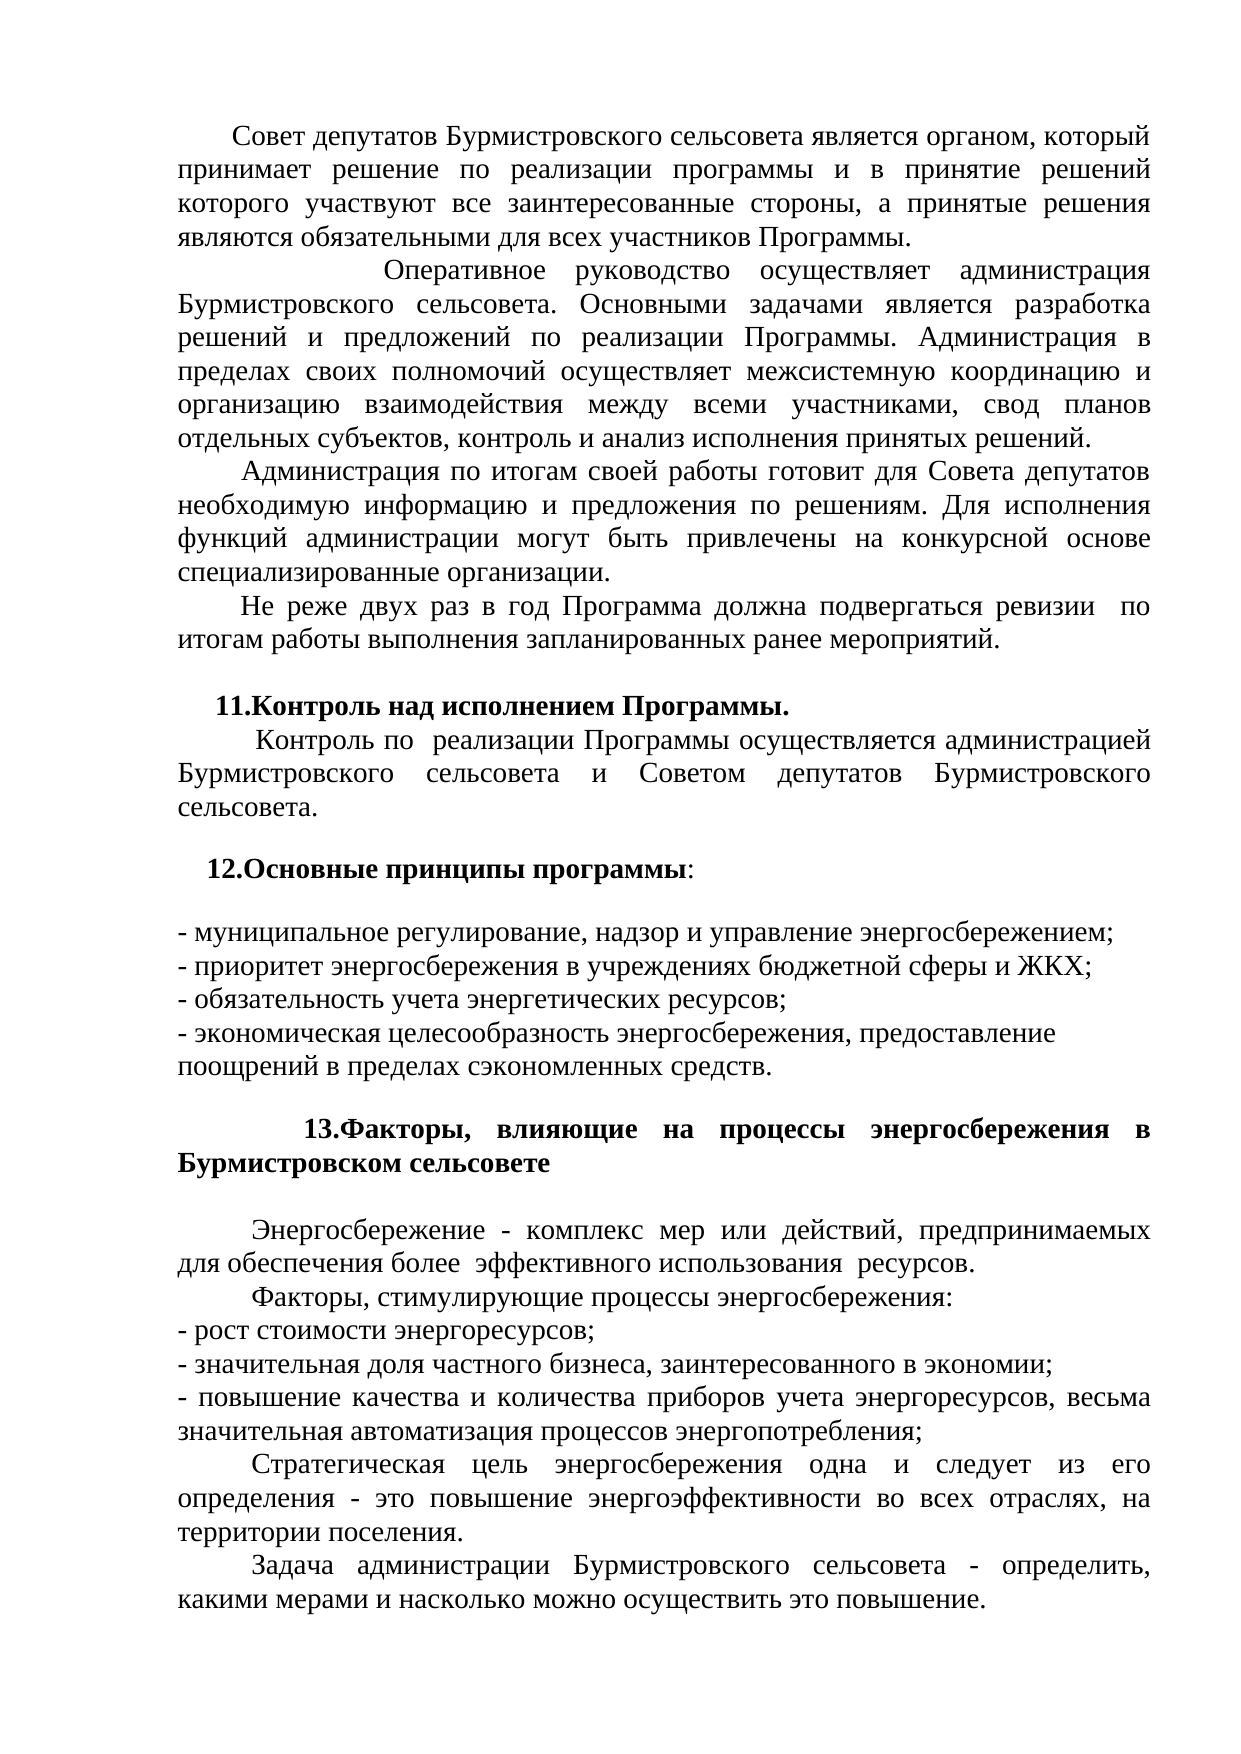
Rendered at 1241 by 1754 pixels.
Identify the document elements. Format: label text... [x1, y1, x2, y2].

text Контроль по реализации Программы осуществляется администрацией Бурмистровского сельсовета и Советом депутатов Бурмистровского сельсовета. [177, 722, 1152, 822]
text - значительная доля частного бизнеса, заинтересованного в экономии; [177, 1346, 1152, 1379]
text Стратегическая цель энергосбережения одна и следует из его определения - это повышение энергоэффективности во всех отраслях, на территории поселения. [177, 1447, 1152, 1547]
text Энергосбережение - комплекс мер или действий, предпринимаемых для обеспечения более эффективного использования ресурсов. [177, 1212, 1152, 1279]
text 13.Факторы, влияющие на процессы энергосбережения в Бурмистровском сельсовете [177, 1111, 1152, 1178]
text Администрация по итогам своей работы готовит для Совета депутатов необходимую информацию и предложения по решениям. Для исполнения функций администрации могут быть привлечены на конкурсной основе специализированные организации. [177, 453, 1152, 588]
text Задача администрации Бурмистровского сельсовета - определить, какими мерами и насколько можно осуществить это повышение. [177, 1547, 1152, 1614]
text 12.Основные принципы программы: [177, 852, 1152, 885]
text 11.Контроль над исполнением Программы. [215, 688, 1152, 722]
text Факторы, стимулирующие процессы энергосбережения: [177, 1279, 1152, 1312]
text Не реже двух раз в год Программа должна подвергаться ревизии по итогам работы выполнения запланированных ранее мероприятий. [177, 588, 1152, 655]
text Оперативное руководство осуществляет администрация Бурмистровского сельсовета. Основными задачами является разработка решений и предложений по реализации Программы. Администрация в пределах своих полномочий осуществляет межсистемную координацию и организацию взаимодействия между всеми участниками, свод планов отдельных субъектов, контроль и анализ исполнения принятых решений. [177, 252, 1152, 453]
text Совет депутатов Бурмистровского сельсовета является органом, который принимает решение по реализации программы и в принятие решений которого участвуют все заинтересованные стороны, а принятые решения являются обязательными для всех участников Программы. [177, 118, 1152, 252]
text - муниципальное регулирование, надзор и управление энергосбережением; - приоритет энергосбережения в учреждениях бюджетной сферы и ЖКХ; - обязательность учета энергетических ресурсов; - экономическая целесообразность энергосбережения, предоставление поощрений в пределах сэкономленных средств. [177, 914, 1152, 1082]
text - повышение качества и количества приборов учета энергоресурсов, весьма значительная автоматизация процессов энергопотребления; [177, 1379, 1152, 1447]
text - рост стоимости энергоресурсов; [177, 1312, 1152, 1346]
